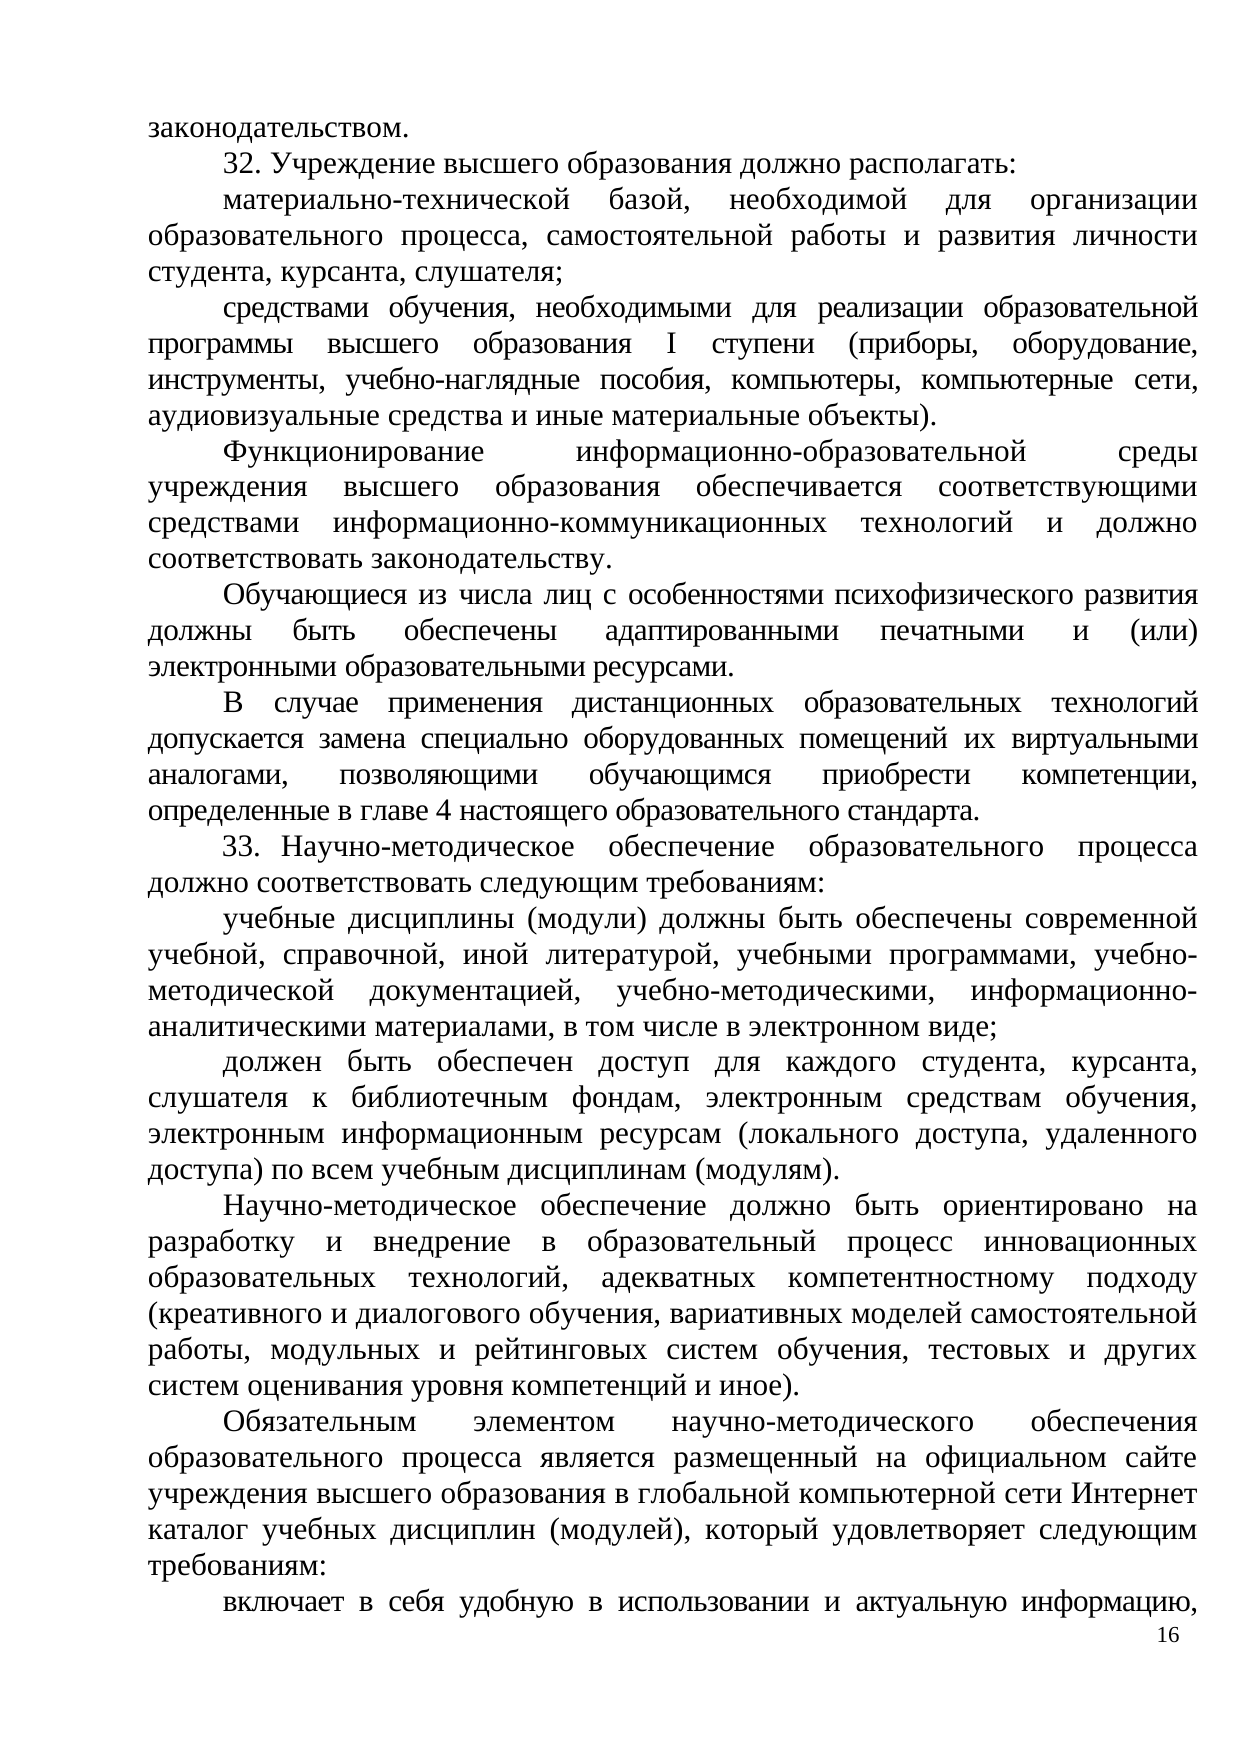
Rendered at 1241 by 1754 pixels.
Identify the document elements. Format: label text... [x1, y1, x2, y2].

text Обучающиеся из числа лиц с особенностями психофизического развития должны быть обеспечены адаптированными печатными и (или) электронными образовательными ресурсами. [148, 576, 1198, 683]
text Обязательным элементом научно-методического обеспечения образовательного процесса является размещенный на официальном сайте учреждения высшего образования в глобальной компьютерной сети Интернет каталог учебных дисциплин (модулей), который удовлетворяет следующим требованиям: [148, 1402, 1198, 1582]
text учебные дисциплины (модули) должны быть обеспечены современной учебной, справочной, иной литературой, учебными программами, учебно-методической документацией, учебно-методическими, информационно-аналитическими материалами, в том числе в электронном виде; [148, 899, 1198, 1043]
text Научно-методическое обеспечение должно быть ориентировано на разработку и внедрение в образовательный процесс инновационных образовательных технологий, адекватных компетентностному подходу (креативного и диалогового обучения, вариативных моделей самостоятельной работы, модульных и рейтинговых систем обучения, тестовых и других систем оценивания уровня компетенций и иное). [148, 1186, 1198, 1402]
text должен быть обеспечен доступ для каждого студента, курсанта, слушателя к библиотечным фондам, электронным средствам обучения, электронным информационным ресурсам (локального доступа, удаленного доступа) по всем учебным дисциплинам (модулям). [148, 1043, 1198, 1186]
list Научно-методическое обеспечение образовательного процесса должно соответствовать следующим требованиям: [148, 827, 1198, 899]
text средствами обучения, необходимыми для реализации образовательной программы высшего образования I ступени (приборы, оборудование, инструменты, учебно-наглядные пособия, компьютеры, компьютерные сети, аудиовизуальные средства и иные материальные объекты). [148, 288, 1198, 432]
text материально-технической базой, необходимой для организации образовательного процесса, самостоятельной работы и развития личности студента, курсанта, слушателя; [148, 180, 1198, 288]
text В случае применения дистанционных образовательных технологий допускается замена специально оборудованных помещений их виртуальными аналогами, позволяющими обучающимся приобрести компетенции, определенные в главе 4 настоящего образовательного стандарта. [148, 683, 1198, 827]
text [148, 1582, 1198, 1618]
text Функционирование информационно-образовательной среды учреждения высшего образования обеспечивается соответствующими средствами информационно-коммуникационных технологий и должно соответствовать законодательству. [148, 432, 1198, 576]
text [148, 108, 1198, 144]
text 32. Учреждение высшего образования должно располагать: [223, 144, 1198, 180]
